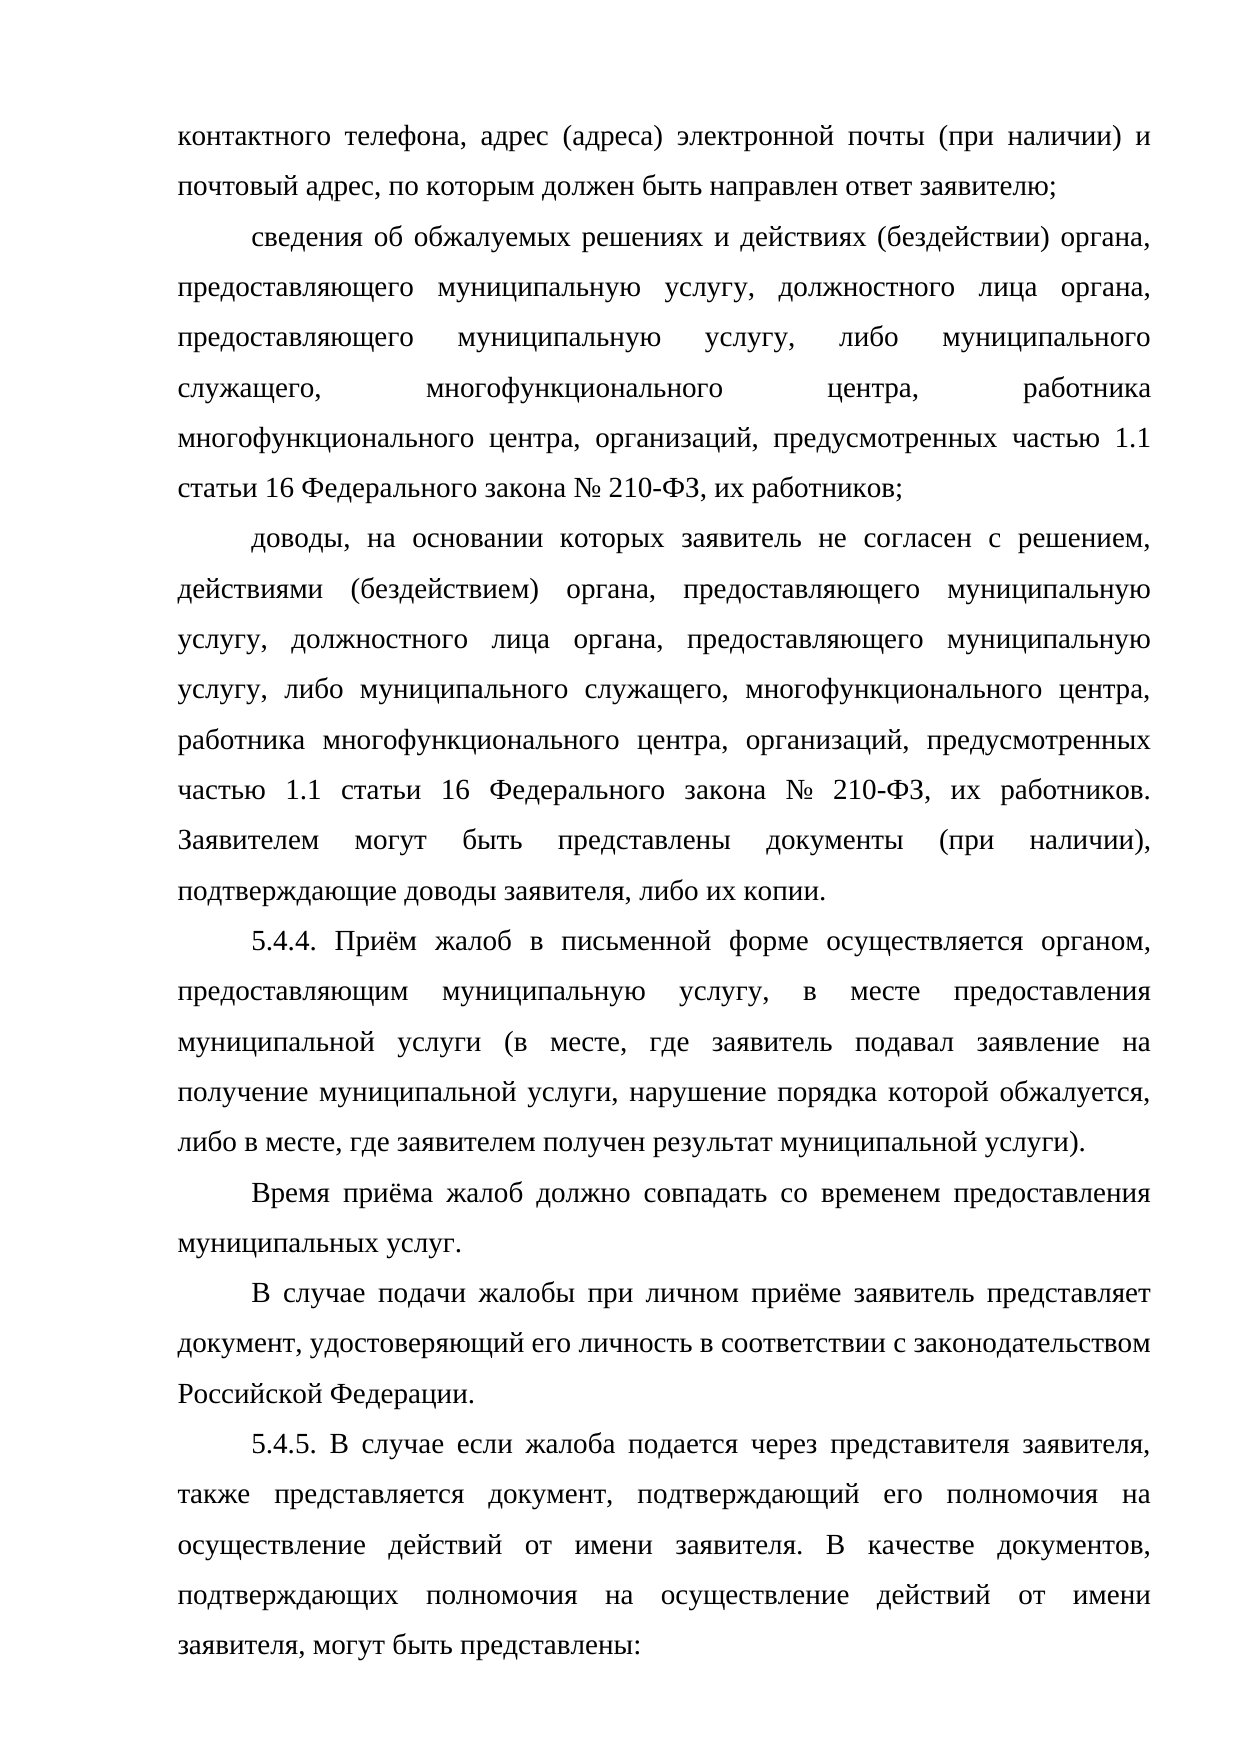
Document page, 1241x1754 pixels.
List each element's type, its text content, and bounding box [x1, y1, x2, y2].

text доводы, на основании которых заявитель не согласен с решением, действиями (бездействием) органа, предоставляющего муниципальную услугу, должностного лица органа, предоставляющего муниципальную услугу, либо муниципального служащего, многофункционального центра, работника многофункционального центра, организаций, предусмотренных частью 1.1 статьи 16 Федерального закона № 210-ФЗ, их работников. Заявителем могут быть представлены документы (при наличии), подтверждающие доводы заявителя, либо их копии. [177, 521, 1152, 906]
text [177, 118, 1152, 202]
text сведения об обжалуемых решениях и действиях (бездействии) органа, предоставляющего муниципальную услугу, должностного лица органа, предоставляющего муниципальную услугу, либо муниципального служащего, многофункционального центра, работника многофункционального центра, организаций, предусмотренных частью 1.1 статьи 16 Федерального закона № 210-ФЗ, их работников; [177, 219, 1152, 504]
text 5.4.5. В случае если жалоба подается через представителя заявителя, также представляется документ, подтверждающий его полномочия на осуществление действий от имени заявителя. В качестве документов, подтверждающих полномочия на осуществление действий от имени заявителя, могут быть представлены: [177, 1426, 1152, 1661]
text В случае подачи жалобы при личном приёме заявитель представляет документ, удостоверяющий его личность в соответствии с законодательством Российской Федерации. [177, 1275, 1152, 1409]
text 5.4.4. Приём жалоб в письменной форме осуществляется органом, предоставляющим муниципальную услугу, в месте предоставления муниципальной услуги (в месте, где заявитель подавал заявление на получение муниципальной услуги, нарушение порядка которой обжалуется, либо в месте, где заявителем получен результат муниципальной услуги). [177, 923, 1152, 1158]
text Время приёма жалоб должно совпадать со временем предоставления муниципальных услуг. [177, 1175, 1152, 1258]
